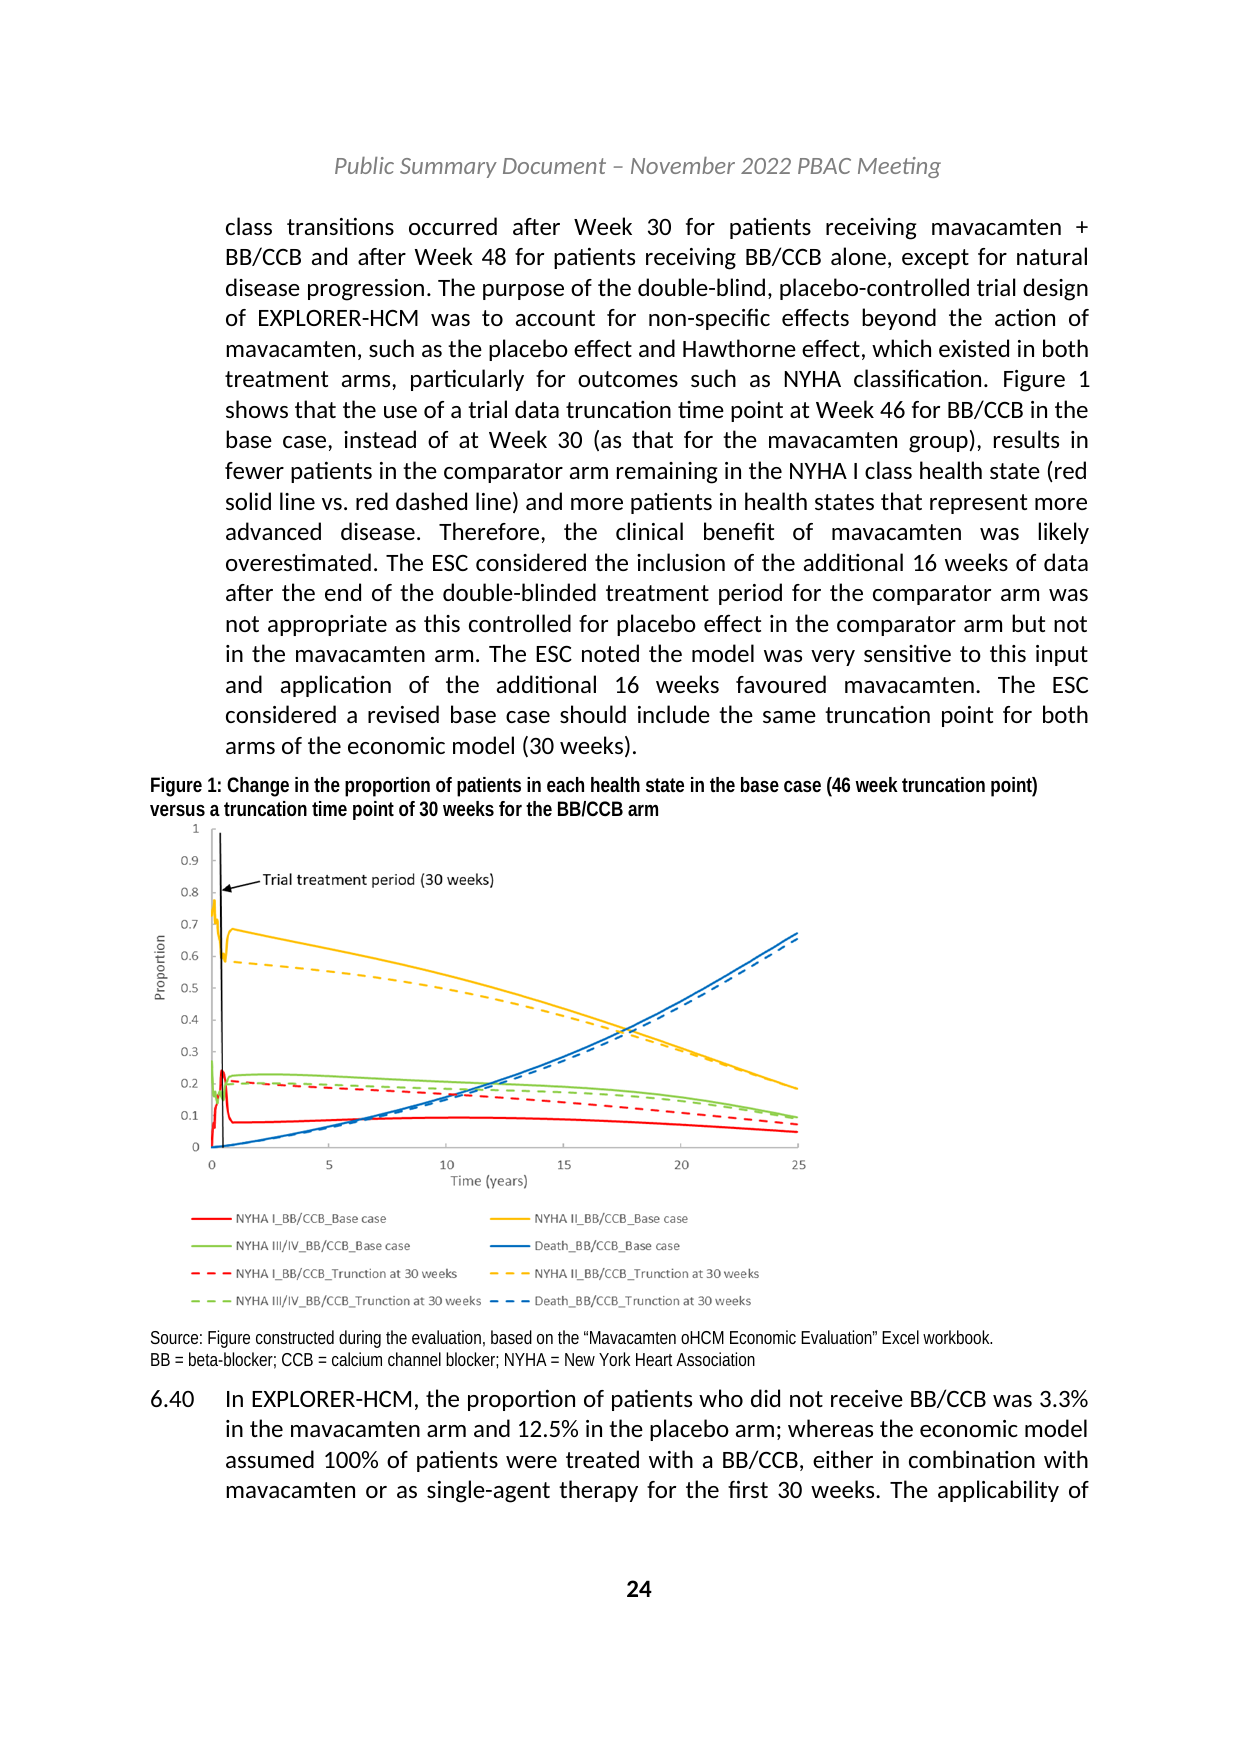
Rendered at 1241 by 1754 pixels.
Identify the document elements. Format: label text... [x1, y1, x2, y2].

picture [150, 820, 808, 1315]
text BB = beta-blocker; CCB = calcium channel blocker; NYHA = New York Heart Association [150, 1349, 1090, 1370]
text Source: Figure constructed during the evaluation, based on the “Mavacamten oHCM Economic Evaluation” Excel workbook. [150, 1327, 1090, 1349]
text Figure 1: Change in the proportion of patients in each health state in the base case (46 week truncation point) versus a truncation time point of 30 weeks for the BB/CCB arm [150, 773, 1090, 821]
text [150, 1383, 1090, 1505]
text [150, 211, 1090, 760]
